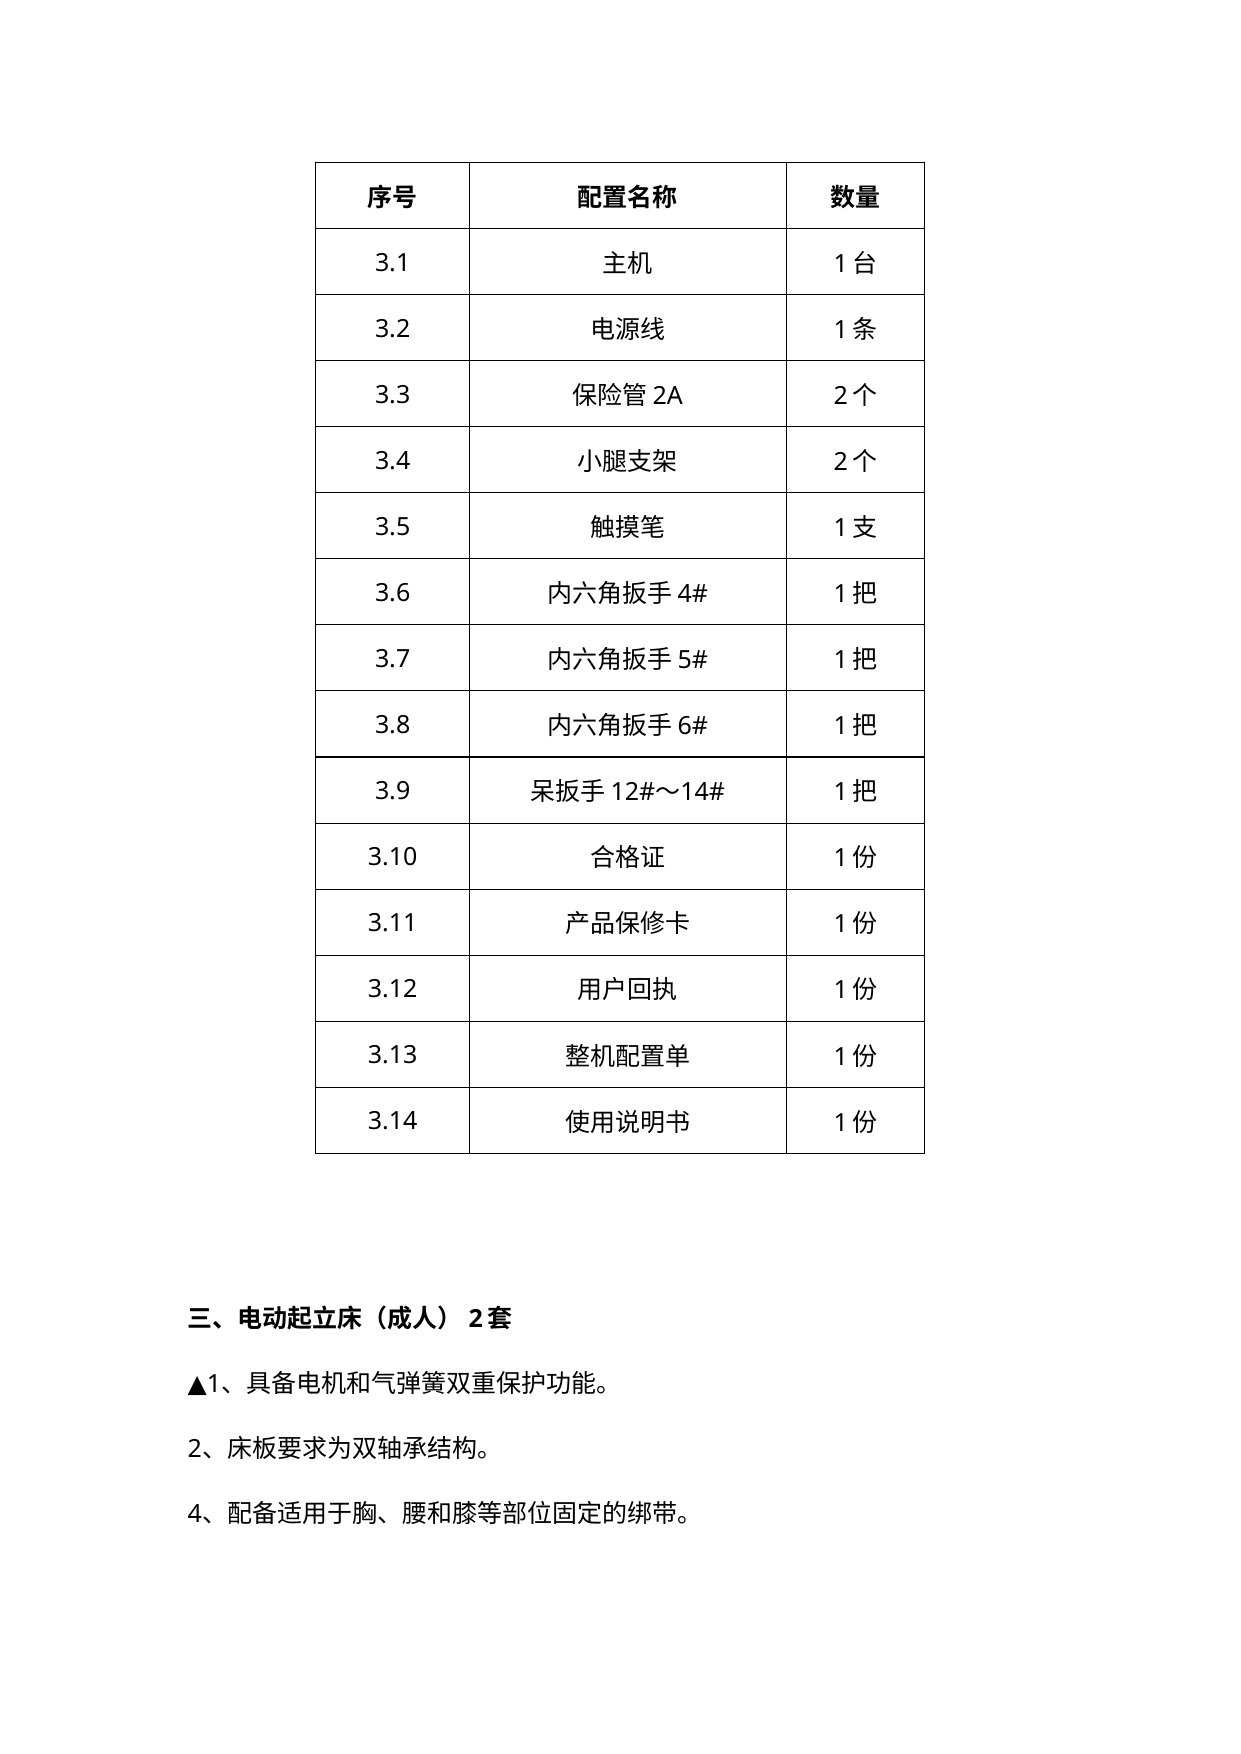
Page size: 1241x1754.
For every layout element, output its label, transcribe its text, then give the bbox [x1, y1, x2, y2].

table_cell 3.5 [316, 493, 469, 558]
table_cell 1把 [787, 758, 924, 822]
table_cell 3.3 [316, 361, 469, 426]
table_cell 1把 [787, 625, 924, 690]
table_cell 小腿支架 [470, 427, 786, 492]
text 三、电动起立床（成人） 2套 [187, 1284, 1053, 1349]
table_cell 3.1 [316, 229, 469, 294]
table_cell 3.7 [316, 625, 469, 690]
table_cell 1把 [787, 691, 924, 756]
text 4、配备适用于胸、腰和膝等部位固定的绑带。 [187, 1479, 1053, 1544]
table_cell 2个 [787, 361, 924, 426]
table_cell 主机 [470, 229, 786, 294]
table_cell 3.2 [316, 295, 469, 360]
table_cell 1份 [787, 890, 924, 954]
text ▲1、具备电机和气弹簧双重保护功能。 [187, 1349, 1053, 1414]
table_cell 1把 [787, 559, 924, 624]
table_cell 1条 [787, 295, 924, 360]
table_cell 使用说明书 [470, 1088, 786, 1153]
table_cell 3.12 [316, 956, 469, 1021]
table_cell 电源线 [470, 295, 786, 360]
text 2、床板要求为双轴承结构。 [187, 1414, 1053, 1479]
table_cell 3.14 [316, 1088, 469, 1153]
table_cell 用户回执 [470, 956, 786, 1021]
table_cell 3.8 [316, 691, 469, 756]
table_cell 3.4 [316, 427, 469, 492]
table_cell 3.9 [316, 758, 469, 822]
table_cell 产品保修卡 [470, 890, 786, 954]
table_cell 2个 [787, 427, 924, 492]
table_cell 1份 [787, 824, 924, 888]
table_header 序号 [316, 163, 469, 228]
table_cell 呆扳手12#～14# [470, 758, 786, 822]
table_cell 1台 [787, 229, 924, 294]
table_cell 整机配置单 [470, 1022, 786, 1087]
table_cell 内六角扳手6# [470, 691, 786, 756]
table_cell 保险管2A [470, 361, 786, 426]
table_cell 1份 [787, 956, 924, 1021]
table_header 数量 [787, 163, 924, 228]
table_cell 内六角扳手4# [470, 559, 786, 624]
table_cell 3.11 [316, 890, 469, 954]
table_cell 3.13 [316, 1022, 469, 1087]
table_cell 内六角扳手5# [470, 625, 786, 690]
table_cell 触摸笔 [470, 493, 786, 558]
table_cell 1份 [787, 1022, 924, 1087]
table_header 配置名称 [470, 163, 786, 228]
table_cell 3.6 [316, 559, 469, 624]
table_cell 合格证 [470, 824, 786, 888]
table_cell 1支 [787, 493, 924, 558]
table_cell 1份 [787, 1088, 924, 1153]
table_cell 3.10 [316, 824, 469, 888]
